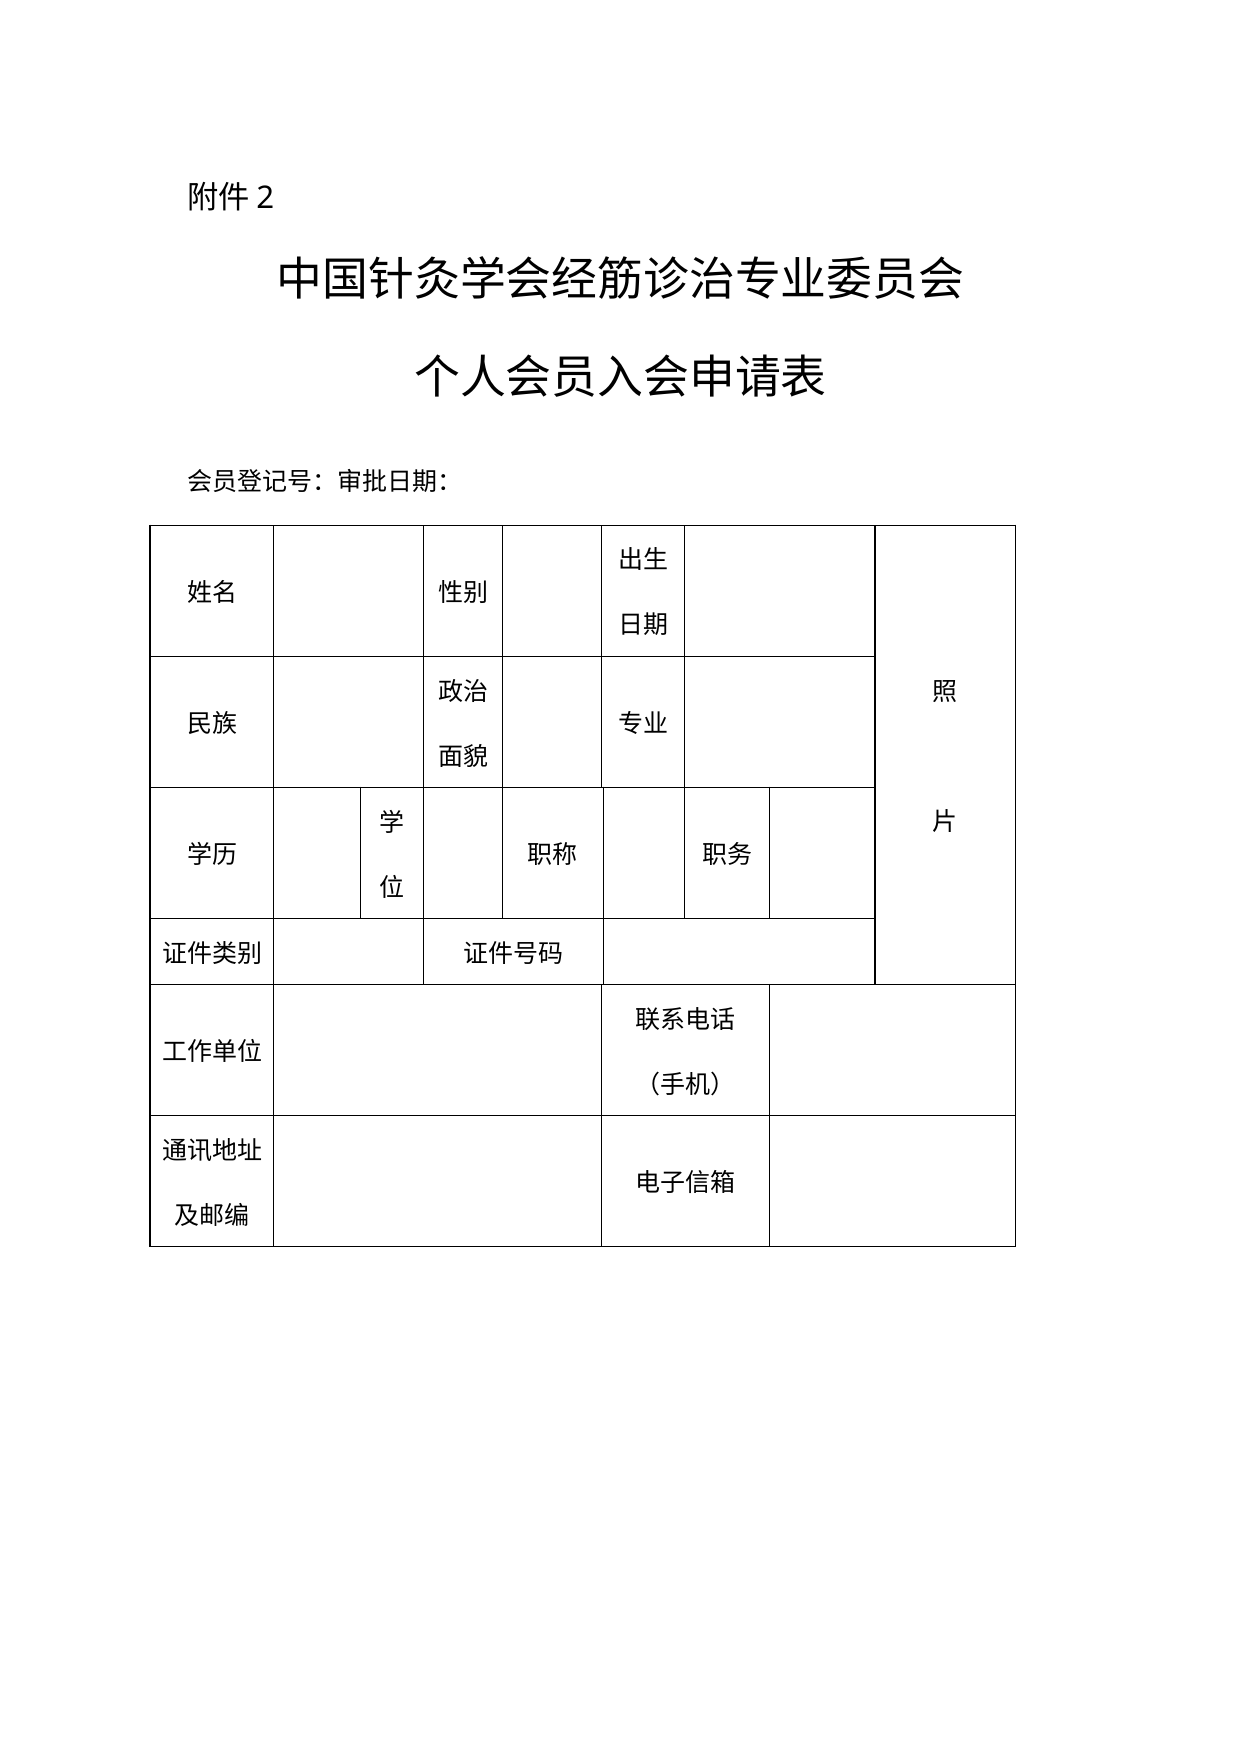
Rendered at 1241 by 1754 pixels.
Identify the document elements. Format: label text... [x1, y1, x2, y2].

text 会员登记号：审批日期： [187, 447, 1053, 512]
table_cell 政治面貌 [424, 657, 502, 787]
table_cell 证件号码 [424, 919, 603, 984]
table_cell 职称 [503, 788, 603, 918]
table_cell [503, 657, 601, 787]
table_cell [604, 788, 684, 918]
table_header 出生日期 [602, 526, 684, 656]
table_header 姓名 [151, 526, 273, 656]
table_cell [274, 919, 423, 984]
table_cell 联系电话 （手机） [602, 985, 769, 1115]
table_cell 学位 [361, 788, 423, 918]
table_cell 通讯地址 及邮编 [151, 1116, 273, 1246]
table_cell [274, 657, 423, 787]
table_cell 专业 [602, 657, 684, 787]
table_cell [770, 1116, 1015, 1246]
table_cell 电子信箱 [602, 1116, 769, 1246]
table_cell [274, 788, 360, 918]
table_header [685, 526, 874, 656]
table_header 性别 [424, 526, 502, 656]
table_cell 工作单位 [151, 985, 273, 1115]
table_cell [685, 657, 874, 787]
table_cell 职务 [685, 788, 769, 918]
table_cell [424, 788, 502, 918]
table_cell [274, 985, 601, 1115]
table_header 照 片 [876, 526, 1015, 984]
table_cell 民族 [151, 657, 273, 787]
table_cell [770, 985, 1015, 1115]
table_cell 证件类别 [151, 919, 273, 984]
table_header [503, 526, 601, 656]
table_cell [604, 919, 874, 984]
table_cell 学历 [151, 788, 273, 918]
text 个人会员入会申请表 [187, 324, 1053, 422]
table_cell [274, 1116, 601, 1246]
text 中国针灸学会经筋诊治专业委员会 [187, 227, 1053, 324]
text 附件2 [187, 162, 1053, 227]
table_cell [770, 788, 874, 918]
table_header [274, 526, 423, 656]
